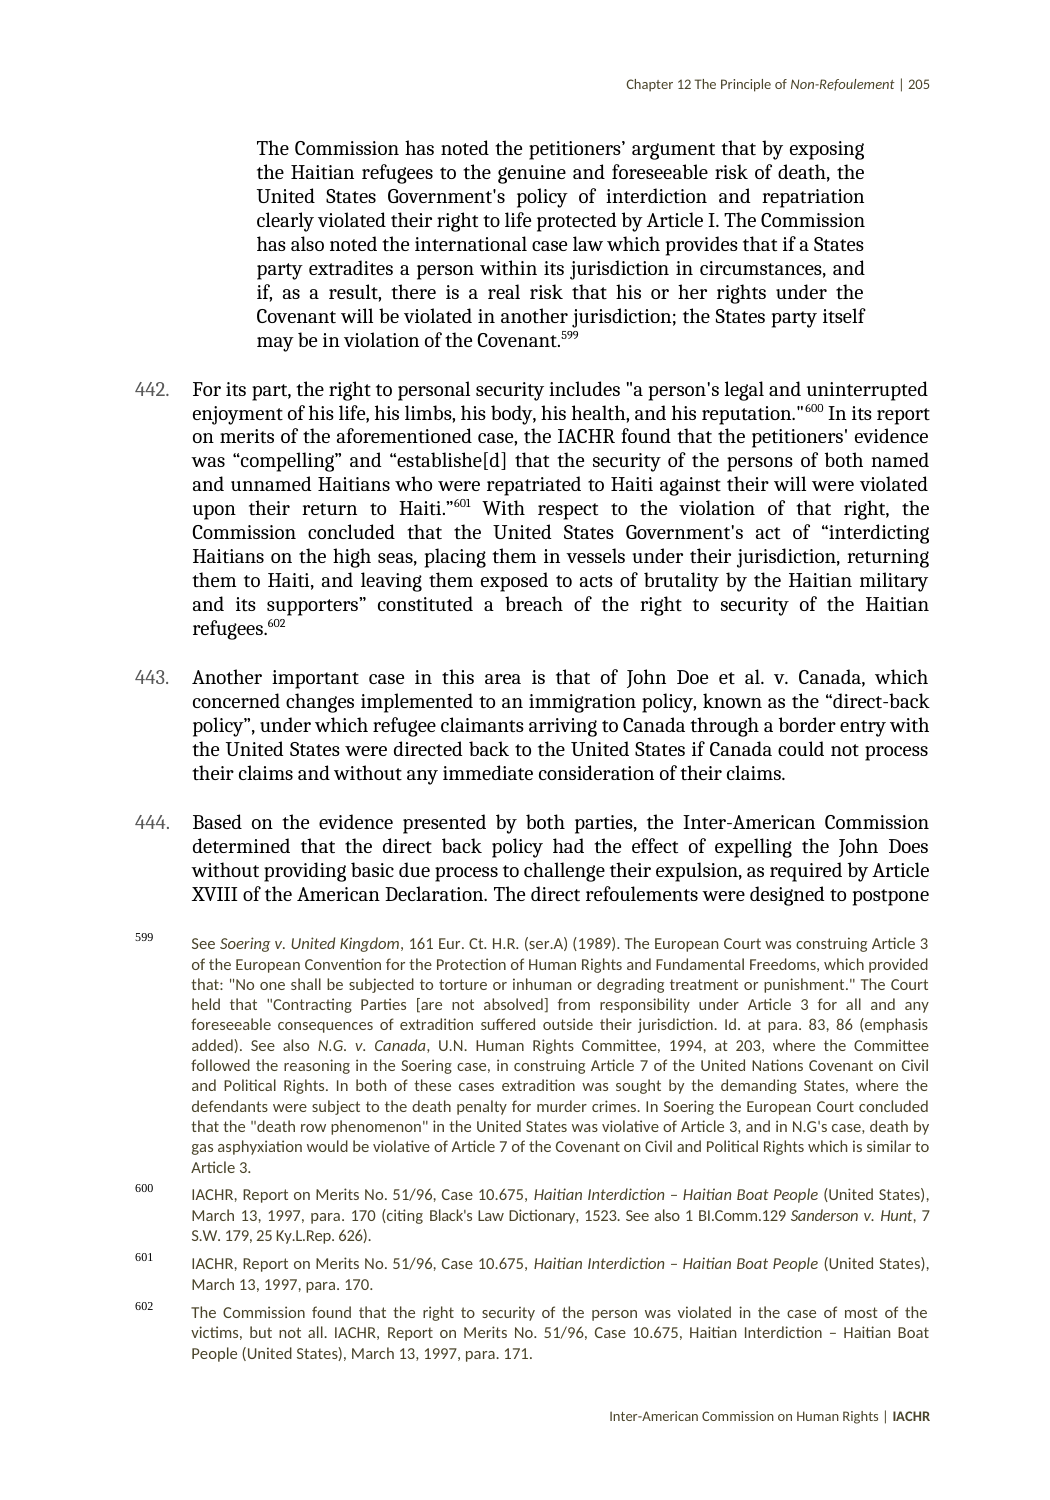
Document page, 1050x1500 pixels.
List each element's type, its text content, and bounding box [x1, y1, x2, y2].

text Another important case in this area is that of John Doe et al. v. Canada, which concerned changes implemented to an immigration policy, known as the “direct-back policy”, under which refugee claimants arriving to Canada through a border entry with the United States were directed back to the United States if Canada could not process their claims and without any immediate consideration of their claims. [135, 666, 930, 786]
text Based on the evidence presented by both parties, the Inter-American Commission determined that the direct back policy had the effect of expelling the John Does without providing basic due process to challenge their expulsion, as required by Article XVIII of the American Declaration. The direct refoulements were designed to postpone the John Does’ due process with the added component of expelling them from Canada for the interim period. As the State gained no assurance that the John Does would be permitted to return for their due process, their expulsion had the effect of denying the John Does the opportunity to any process to be heard and defend their continued presence in Canada. [135, 811, 930, 906]
text The Commission has noted the petitioners’ argument that by exposing the Haitian refugees to the genuine and foreseeable risk of death, the United States Government's policy of interdiction and repatriation clearly violated their right to life protected by Article I. The Commission has also noted the international case law which provides that if a States party extradites a person within its jurisdiction in circumstances, and if, as a result, there is a real risk that his or her rights under the Covenant will be violated in another jurisdiction; the States party itself may be in violation of the Covenant. [256, 137, 866, 352]
text For its part, the right to personal security includes "a person's legal and uninterrupted enjoyment of his life, his limbs, his body, his health, and his reputation." In its report on merits of the aforementioned case, the IACHR found that the petitioners' evidence was “compelling” and “establishe[d] that the security of the persons of both named and unnamed Haitians who were repatriated to Haiti against their will were violated upon their return to Haiti.” With respect to the violation of that right, the Commission concluded that the United States Government's act of “interdicting Haitians on the high seas, placing them in vessels under their jurisdiction, returning them to Haiti, and leaving them exposed to acts of brutality by the Haitian military and its supporters” constituted a breach of the right to security of the Haitian refugees. [135, 377, 930, 641]
